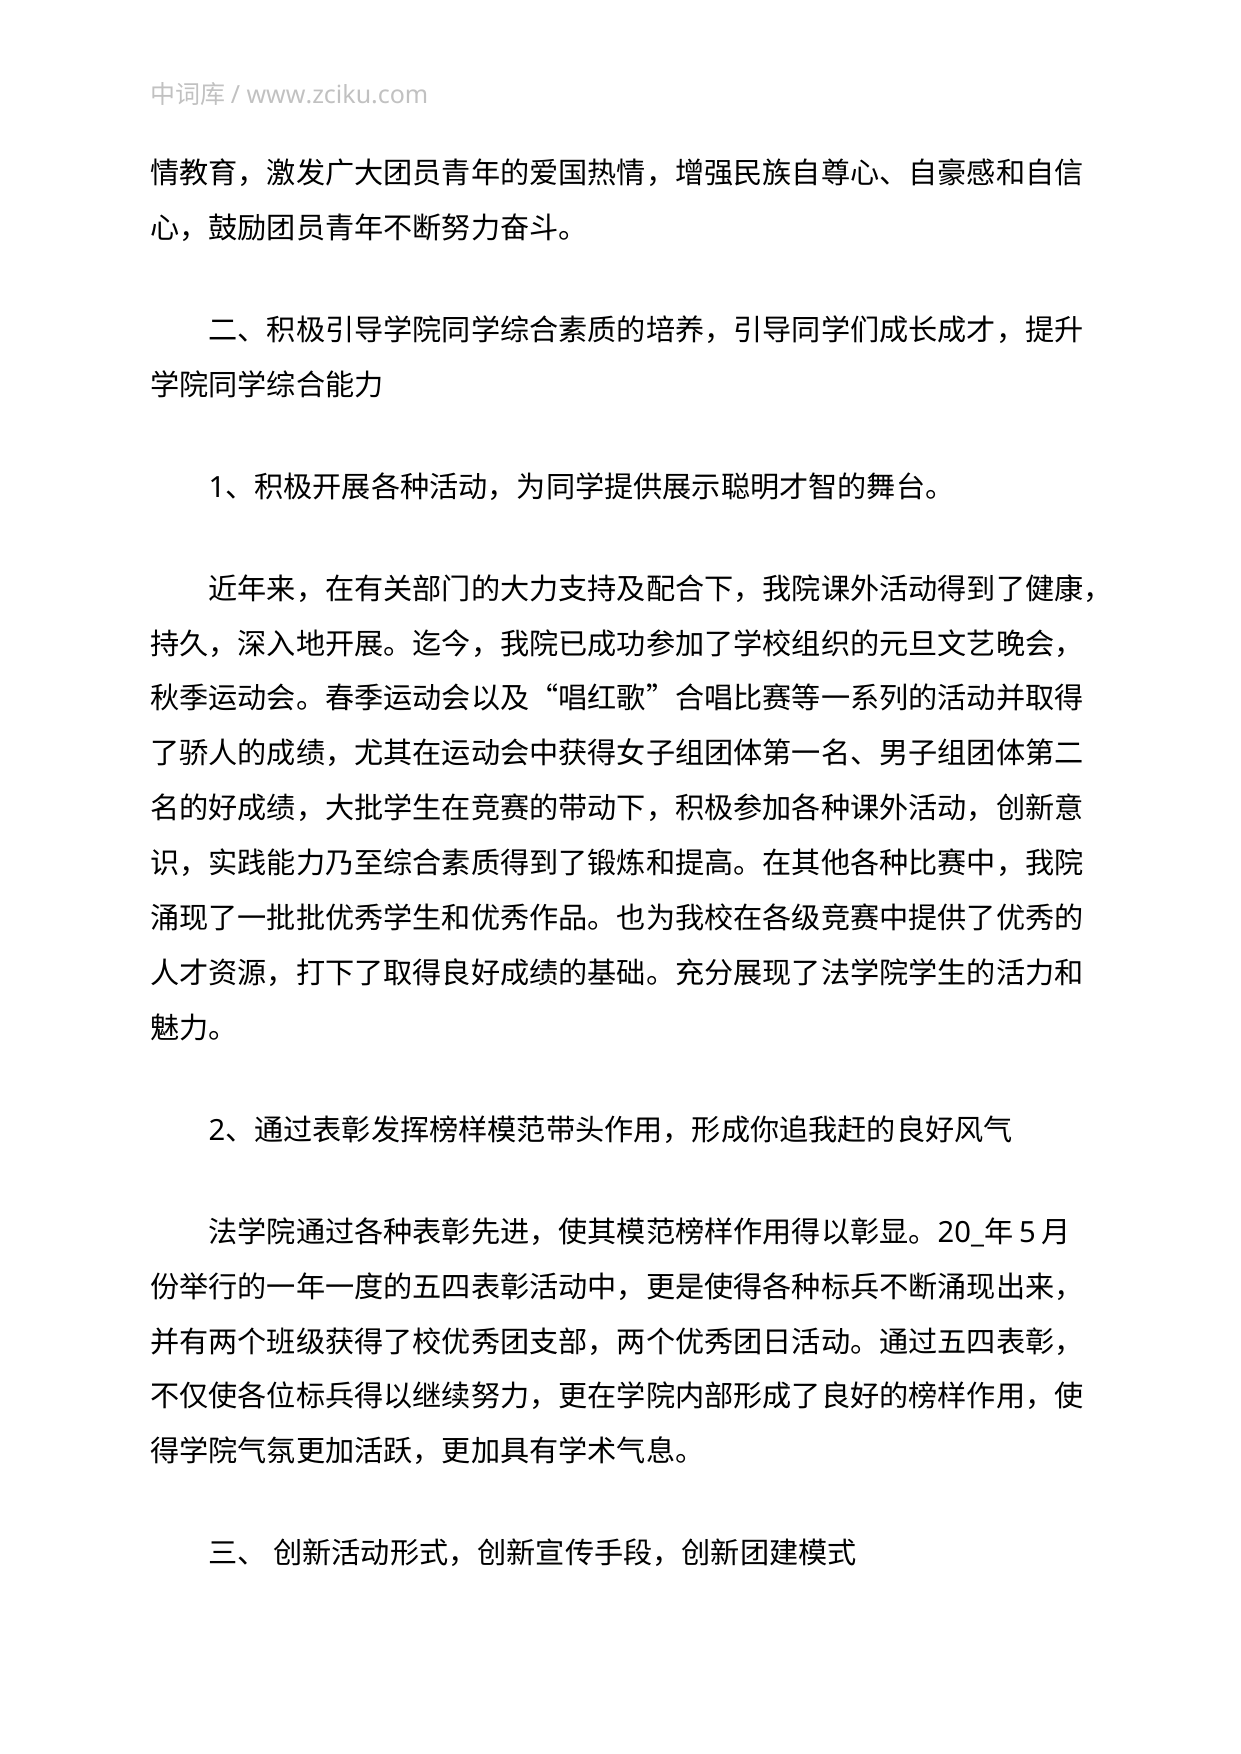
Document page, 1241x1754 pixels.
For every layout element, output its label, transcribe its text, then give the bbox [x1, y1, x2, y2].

text 1、积极开展各种活动，为同学提供展示聪明才智的舞台。 [150, 463, 1090, 506]
text 法学院通过各种表彰先进，使其模范榜样作用得以彰显。20_年5月份举行的一年一度的五四表彰活动中，更是使得各种标兵不断涌现出来，并有两个班级获得了校优秀团支部，两个优秀团日活动。通过五四表彰，不仅使各位标兵得以继续努力，更在学院内部形成了良好的榜样作用，使得学院气氛更加活跃，更加具有学术气息。 [150, 1208, 1090, 1470]
text 2、通过表彰发挥榜样模范带头作用，形成你追我赶的良好风气 [150, 1106, 1090, 1149]
text 三、 创新活动形式，创新宣传手段，创新团建模式 [150, 1530, 1090, 1572]
text 二、积极引导学院同学综合素质的培养，引导同学们成长成才，提升学院同学综合能力 [150, 307, 1090, 404]
text 近年来，在有关部门的大力支持及配合下，我院课外活动得到了健康，持久，深入地开展。迄今，我院已成功参加了学校组织的元旦文艺晚会，秋季运动会。春季运动会以及“唱红歌”合唱比赛等一系列的活动并取得了骄人的成绩，尤其在运动会中获得女子组团体第一名、男子组团体第二名的好成绩，大批学生在竞赛的带动下，积极参加各种课外活动，创新意识，实践能力乃至综合素质得到了锻炼和提高。在其他各种比赛中，我院涌现了一批批优秀学生和优秀作品。也为我校在各级竞赛中提供了优秀的人才资源，打下了取得良好成绩的基础。充分展现了法学院学生的活力和魅力。 [150, 565, 1090, 1047]
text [150, 150, 1090, 247]
